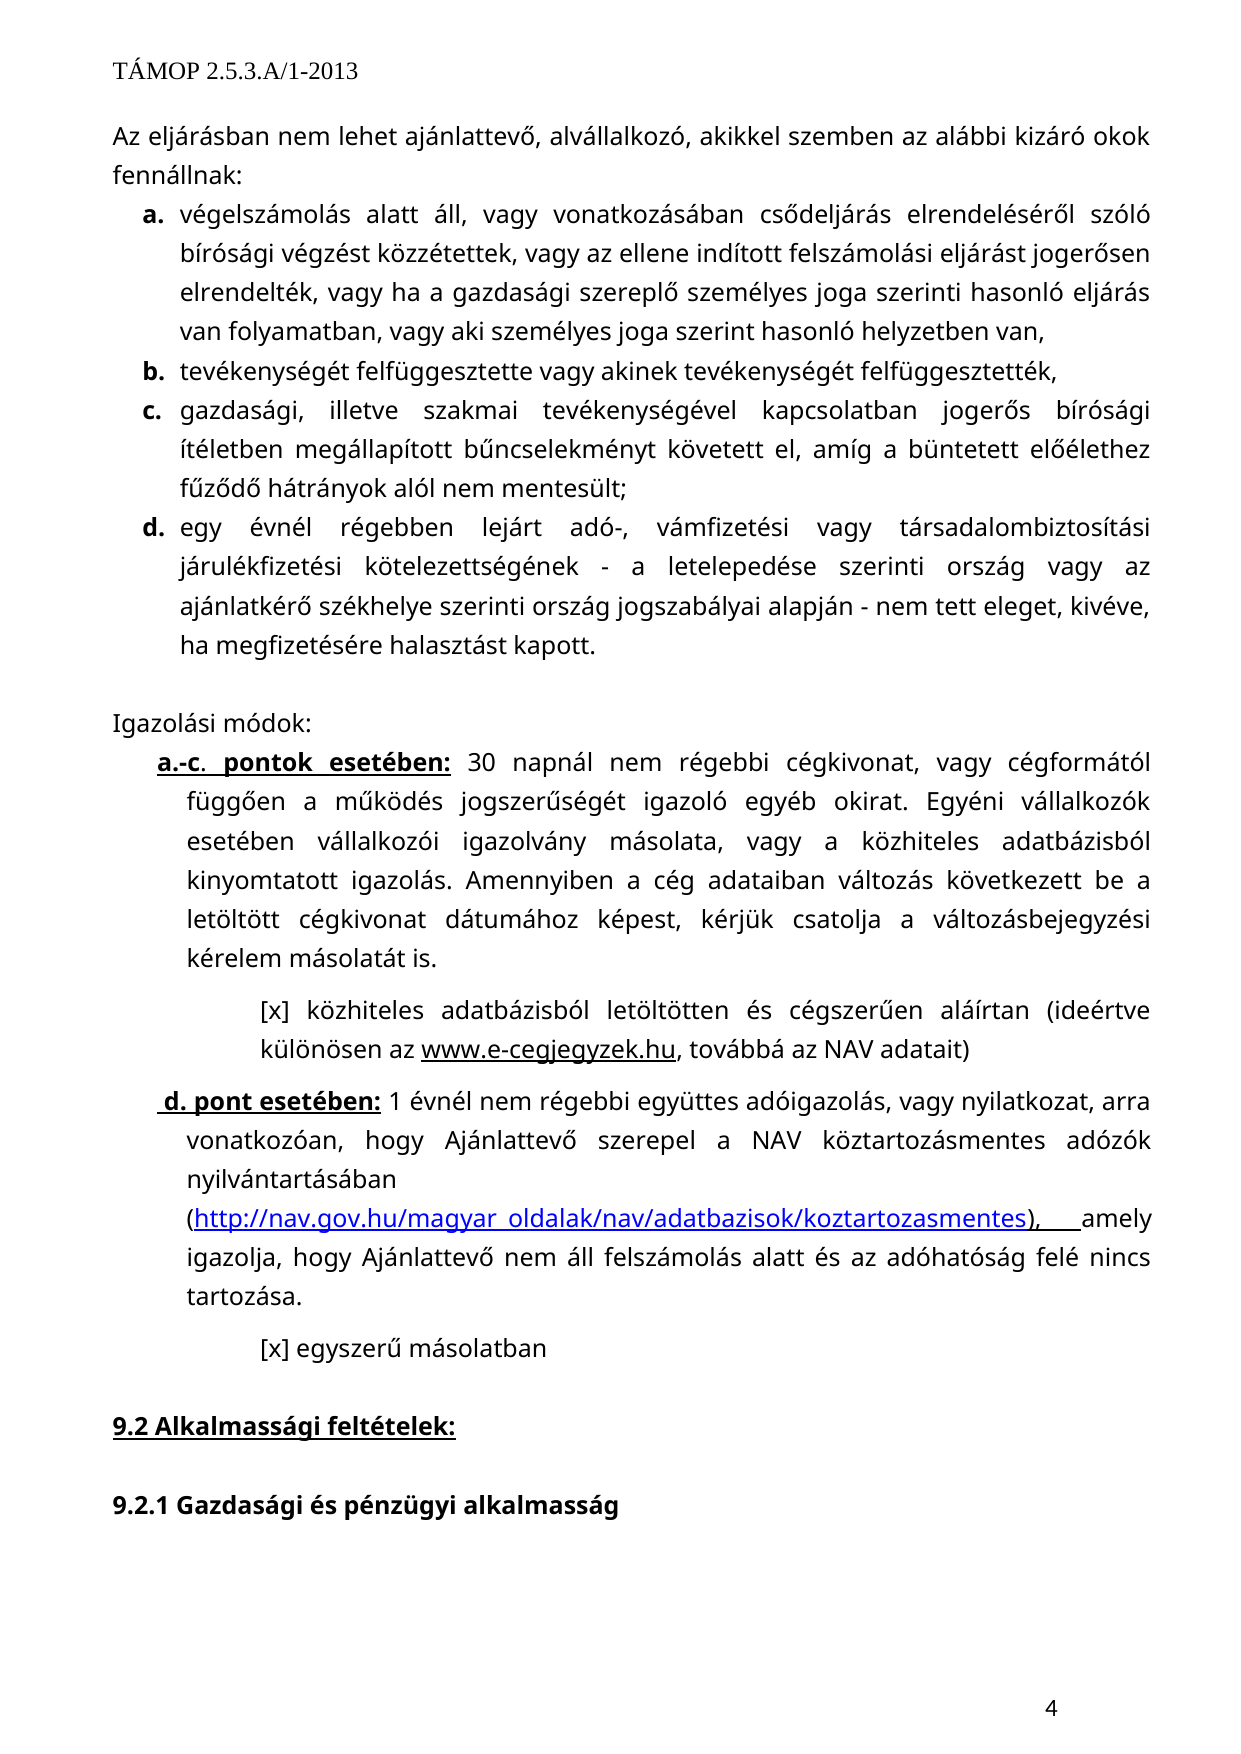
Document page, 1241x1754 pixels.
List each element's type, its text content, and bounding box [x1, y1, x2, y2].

list egy évnél régebben lejárt adó-, vámfizetési vagy társadalombiztosítási járulékfizetési kötelezettségének - a letelepedése szerinti ország vagy az ajánlatkérő székhelye szerinti ország jogszabályai alapján - nem tett eleget, kivéve, ha megfizetésére halasztást kapott. [142, 510, 1152, 661]
text 9.2 Alkalmassági feltételek: [112, 1409, 1152, 1443]
text [x] egyszerű másolatban [260, 1331, 1152, 1365]
text 9.2.1 Gazdasági és pénzügyi alkalmasság [112, 1487, 1152, 1521]
text d. pont esetében: 1 évnél nem régebbi együttes adóigazolás, vagy nyilatkozat, arra vonatkozóan, hogy Ajánlattevő szerepel a NAV köztartozásmentes adózók nyilvántartásában (http://nav.gov.hu/magyar_oldalak/nav/adatbazisok/koztartozasmentes), amely igazolja, hogy Ajánlattevő nem áll felszámolás alatt és az adóhatóság felé nincs tartozása. [157, 1083, 1152, 1313]
text Igazolási módok: [112, 706, 1152, 740]
text a.-c. pontok esetében: 30 napnál nem régebbi cégkivonat, vagy cégformától függően a működés jogszerűségét igazoló egyéb okirat. Egyéni vállalkozók esetében vállalkozói igazolvány másolata, vagy a közhiteles adatbázisból kinyomtatott igazolás. Amennyiben a cég adataiban változás következett be a letöltött cégkivonat dátumához képest, kérjük csatolja a változásbejegyzési kérelem másolatát is. [157, 745, 1152, 975]
text [x] közhiteles adatbázisból letöltötten és cégszerűen aláírtan (ideértve különösen az www.e-cegjegyzek.hu, továbbá az NAV adatait) [260, 992, 1152, 1066]
list gazdasági, illetve szakmai tevékenységével kapcsolatban jogerős bírósági ítéletben megállapított bűncselekményt követett el, amíg a büntetett előélethez fűződő hátrányok alól nem mentesült; [142, 392, 1152, 505]
list tevékenységét felfüggesztette vagy akinek tevékenységét felfüggesztették, [142, 353, 1152, 387]
text Az eljárásban nem lehet ajánlattevő, alvállalkozó, akikkel szemben az alábbi kizáró okok fennállnak: [112, 118, 1152, 191]
list végelszámolás alatt áll, vagy vonatkozásában csődeljárás elrendeléséről szóló bírósági végzést közzétettek, vagy az ellene indított felszámolási eljárást jogerősen elrendelték, vagy ha a gazdasági szereplő személyes joga szerinti hasonló eljárás van folyamatban, vagy aki személyes joga szerint hasonló helyzetben van, [142, 197, 1152, 348]
